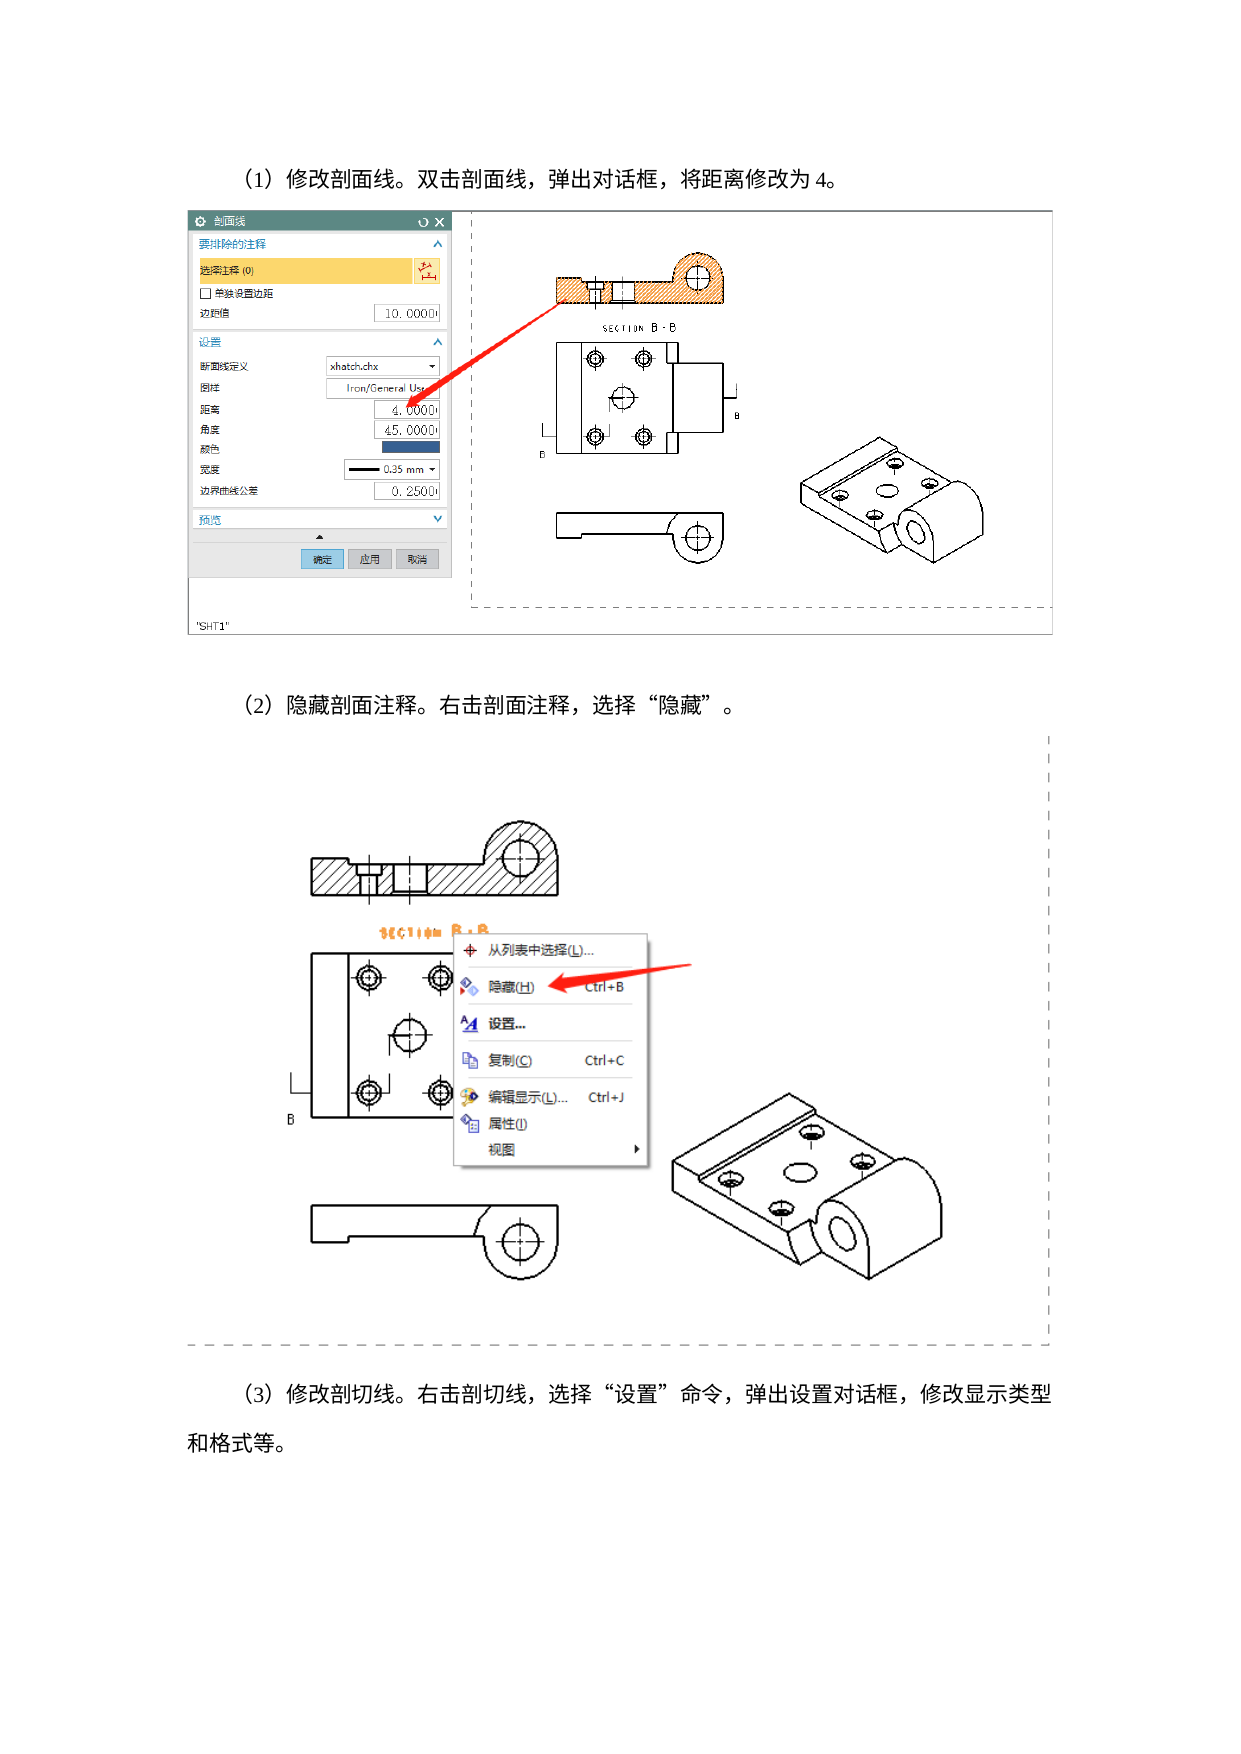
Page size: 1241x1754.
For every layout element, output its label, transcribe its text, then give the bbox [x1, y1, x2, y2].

text （1）修改剖面线。双击剖面线，弹出对话框，将距离修改为4。 [187, 162, 1053, 194]
picture [187, 210, 1053, 635]
text （2）隐藏剖面注释。右击剖面注释，选择“隐藏”。 [187, 688, 1053, 721]
picture [187, 736, 1053, 1347]
text （3）修改剖切线。右击剖切线，选择“设置”命令，弹出设置对话框，修改显示类型和格式等。 [187, 1377, 1053, 1458]
